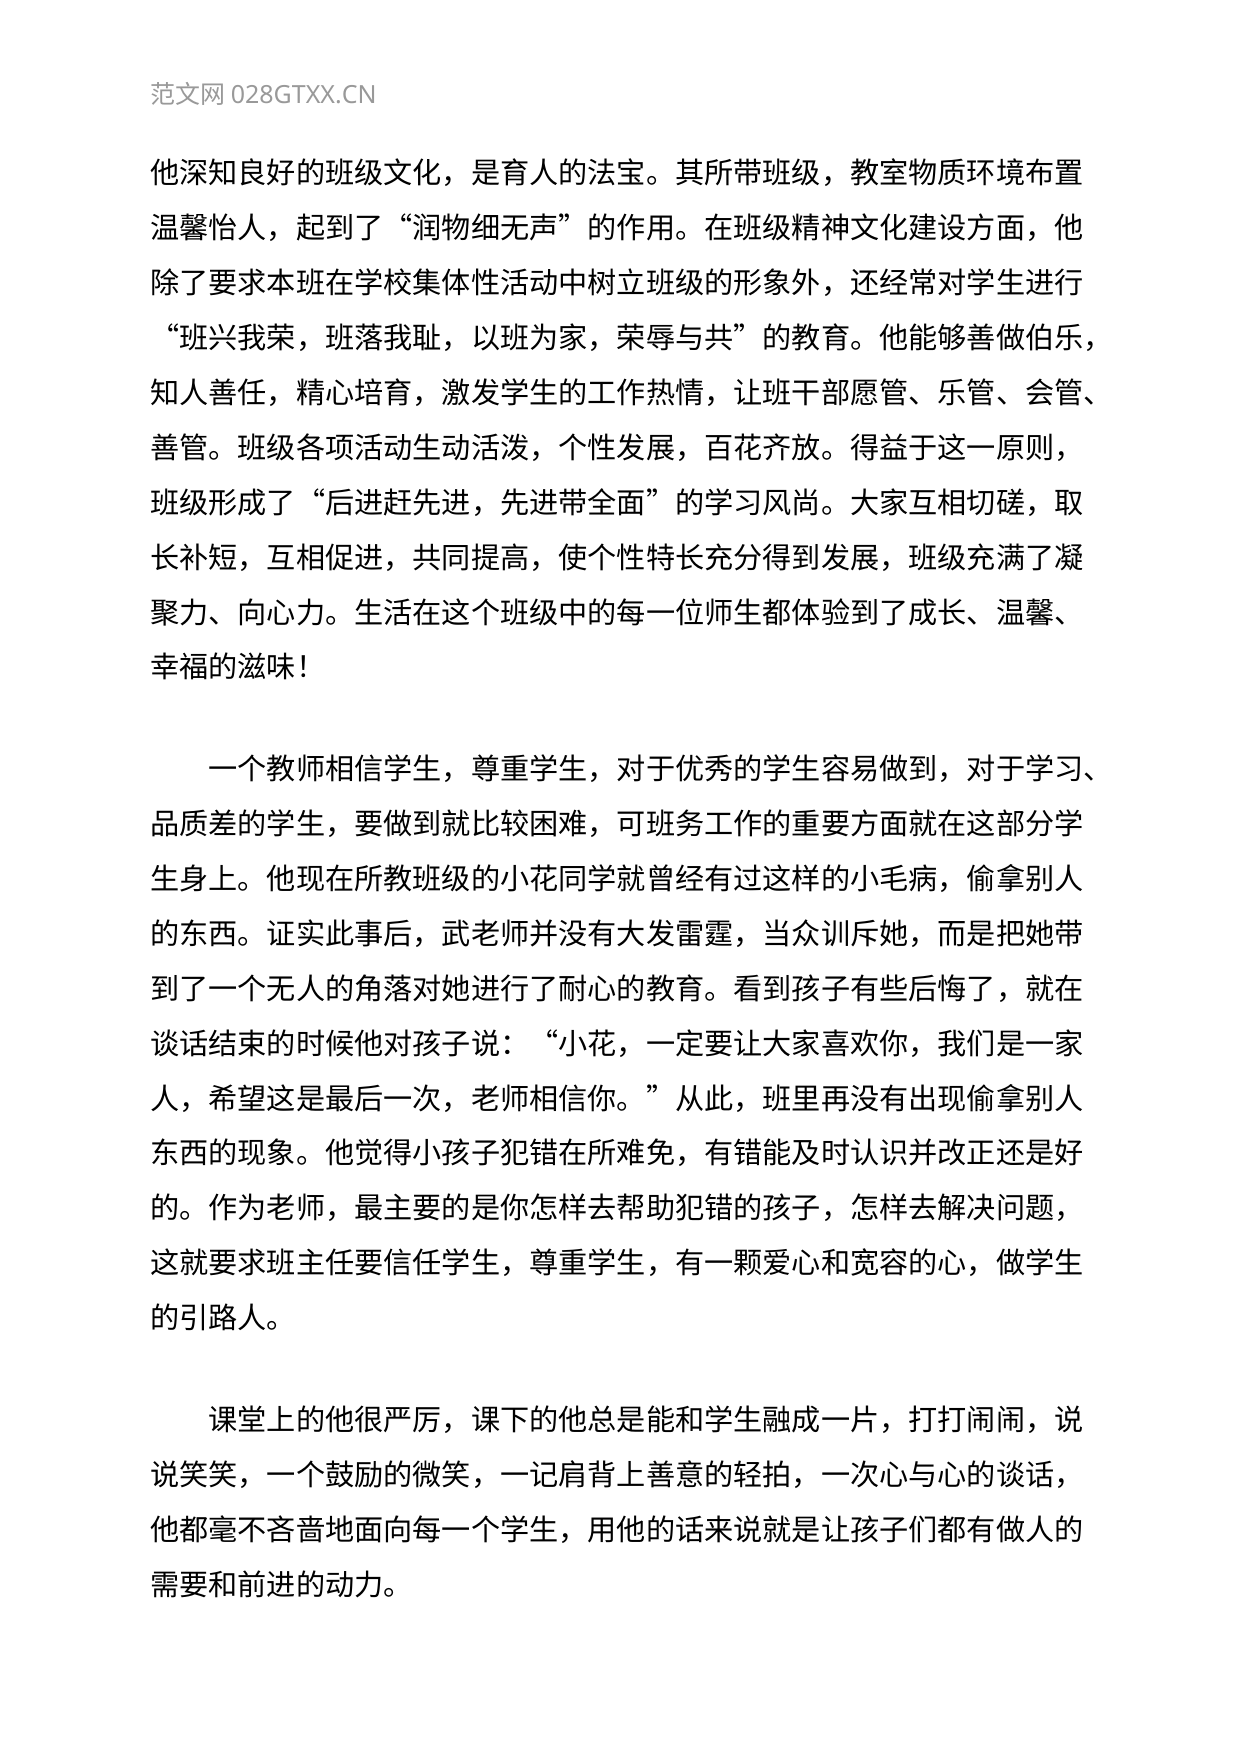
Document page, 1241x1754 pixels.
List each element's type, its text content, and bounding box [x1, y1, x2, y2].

text 一个教师相信学生，尊重学生，对于优秀的学生容易做到，对于学习、品质差的学生，要做到就比较困难，可班务工作的重要方面就在这部分学生身上。他现在所教班级的小花同学就曾经有过这样的小毛病，偷拿别人的东西。证实此事后，武老师并没有大发雷霆，当众训斥她，而是把她带到了一个无人的角落对她进行了耐心的教育。看到孩子有些后悔了，就在谈话结束的时候他对孩子说：“小花，一定要让大家喜欢你，我们是一家人，希望这是最后一次，老师相信你。”从此，班里再没有出现偷拿别人东西的现象。他觉得小孩子犯错在所难免，有错能及时认识并改正还是好的。作为老师，最主要的是你怎样去帮助犯错的孩子，怎样去解决问题，这就要求班主任要信任学生，尊重学生，有一颗爱心和宽容的心，做学生的引路人。 [150, 746, 1090, 1337]
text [150, 150, 1090, 686]
text 课堂上的他很严厉，课下的他总是能和学生融成一片，打打闹闹，说说笑笑，一个鼓励的微笑，一记肩背上善意的轻拍，一次心与心的谈话，他都毫不吝啬地面向每一个学生，用他的话来说就是让孩子们都有做人的需要和前进的动力。 [150, 1397, 1090, 1603]
